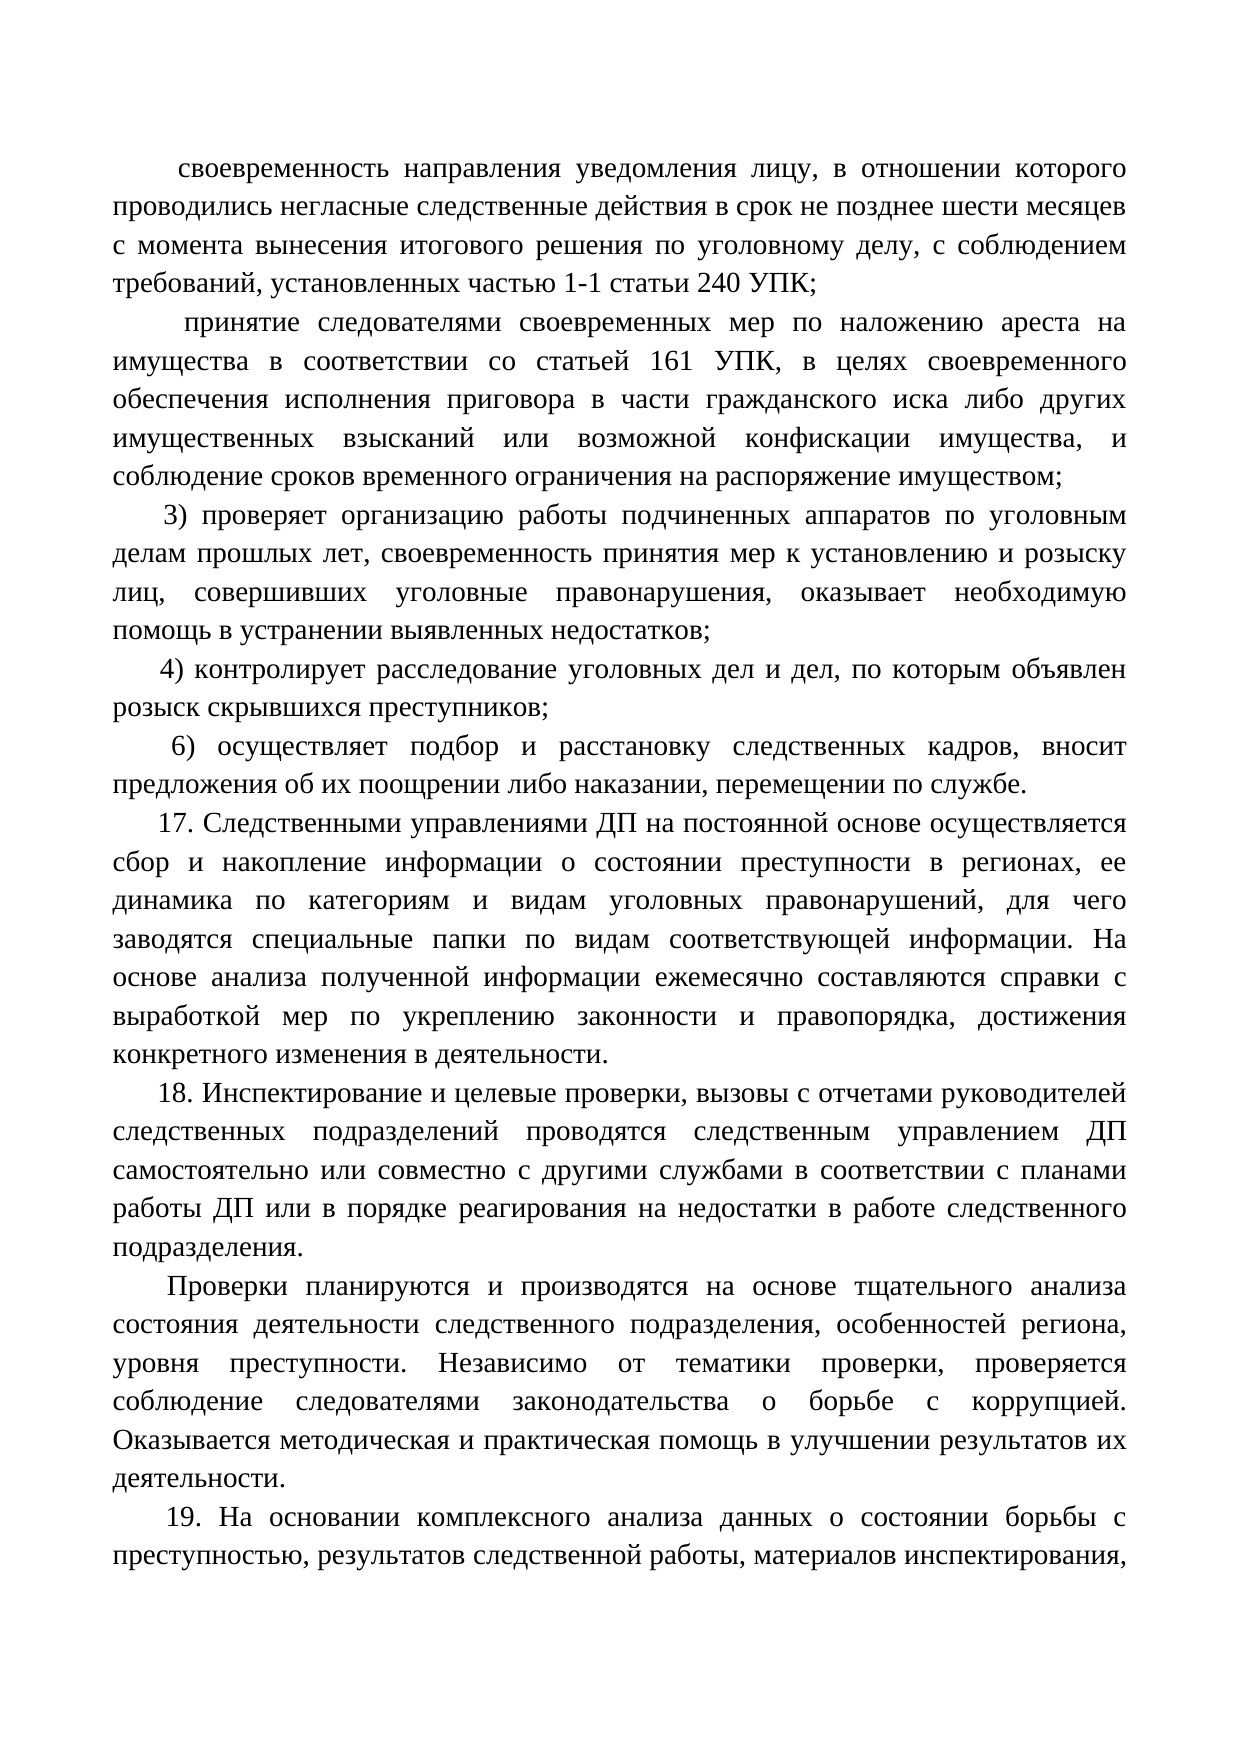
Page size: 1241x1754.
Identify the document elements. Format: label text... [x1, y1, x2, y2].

text своевременность направления уведомления лицу, в отношении которого проводились негласные следственные действия в срок не позднее шести месяцев с момента вынесения итогового решения по уголовному делу, с соблюдением требований, установленных частью 1-1 статьи 240 УПК; [112, 150, 1128, 299]
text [112, 1499, 1128, 1571]
text 17. Следственными управлениями ДП на постоянной основе осуществляется сбор и накопление информации о состоянии преступности в регионах, ее динамика по категориям и видам уголовных правонарушений, для чего заводятся специальные папки по видам соответствующей информации. На основе анализа полученной информации ежемесячно составляются справки с выработкой мер по укреплению законности и правопорядка, достижения конкретного изменения в деятельности. [112, 805, 1128, 1070]
text 18. Инспектирование и целевые проверки, вызовы с отчетами руководителей следственных подразделений проводятся следственным управлением ДП самостоятельно или совместно с другими службами в соответствии с планами работы ДП или в порядке реагирования на недостатки в работе следственного подразделения. [112, 1075, 1128, 1263]
text 3) проверяет организацию работы подчиненных аппаратов по уголовным делам прошлых лет, своевременность принятия мер к установлению и розыску лиц, совершивших уголовные правонарушения, оказывает необходимую помощь в устранении выявленных недостатков; [112, 497, 1128, 646]
text 4) контролирует расследование уголовных дел и дел, по которым объявлен розыск скрывшихся преступников; [112, 651, 1128, 723]
text принятие следователями своевременных мер по наложению ареста на имущества в соответствии со статьей 161 УПК, в целях своевременного обеспечения исполнения приговора в части гражданского иска либо других имущественных взысканий или возможной конфискации имущества, и соблюдение сроков временного ограничения на распоряжение имуществом; [112, 304, 1128, 492]
text Проверки планируются и производятся на основе тщательного анализа состояния деятельности следственного подразделения, особенностей региона, уровня преступности. Независимо от тематики проверки, проверяется соблюдение следователями законодательства о борьбе с коррупцией. Оказывается методическая и практическая помощь в улучшении результатов их деятельности. [112, 1268, 1128, 1494]
text 6) осуществляет подбор и расстановку следственных кадров, вносит предложения об их поощрении либо наказании, перемещении по службе. [112, 728, 1128, 800]
